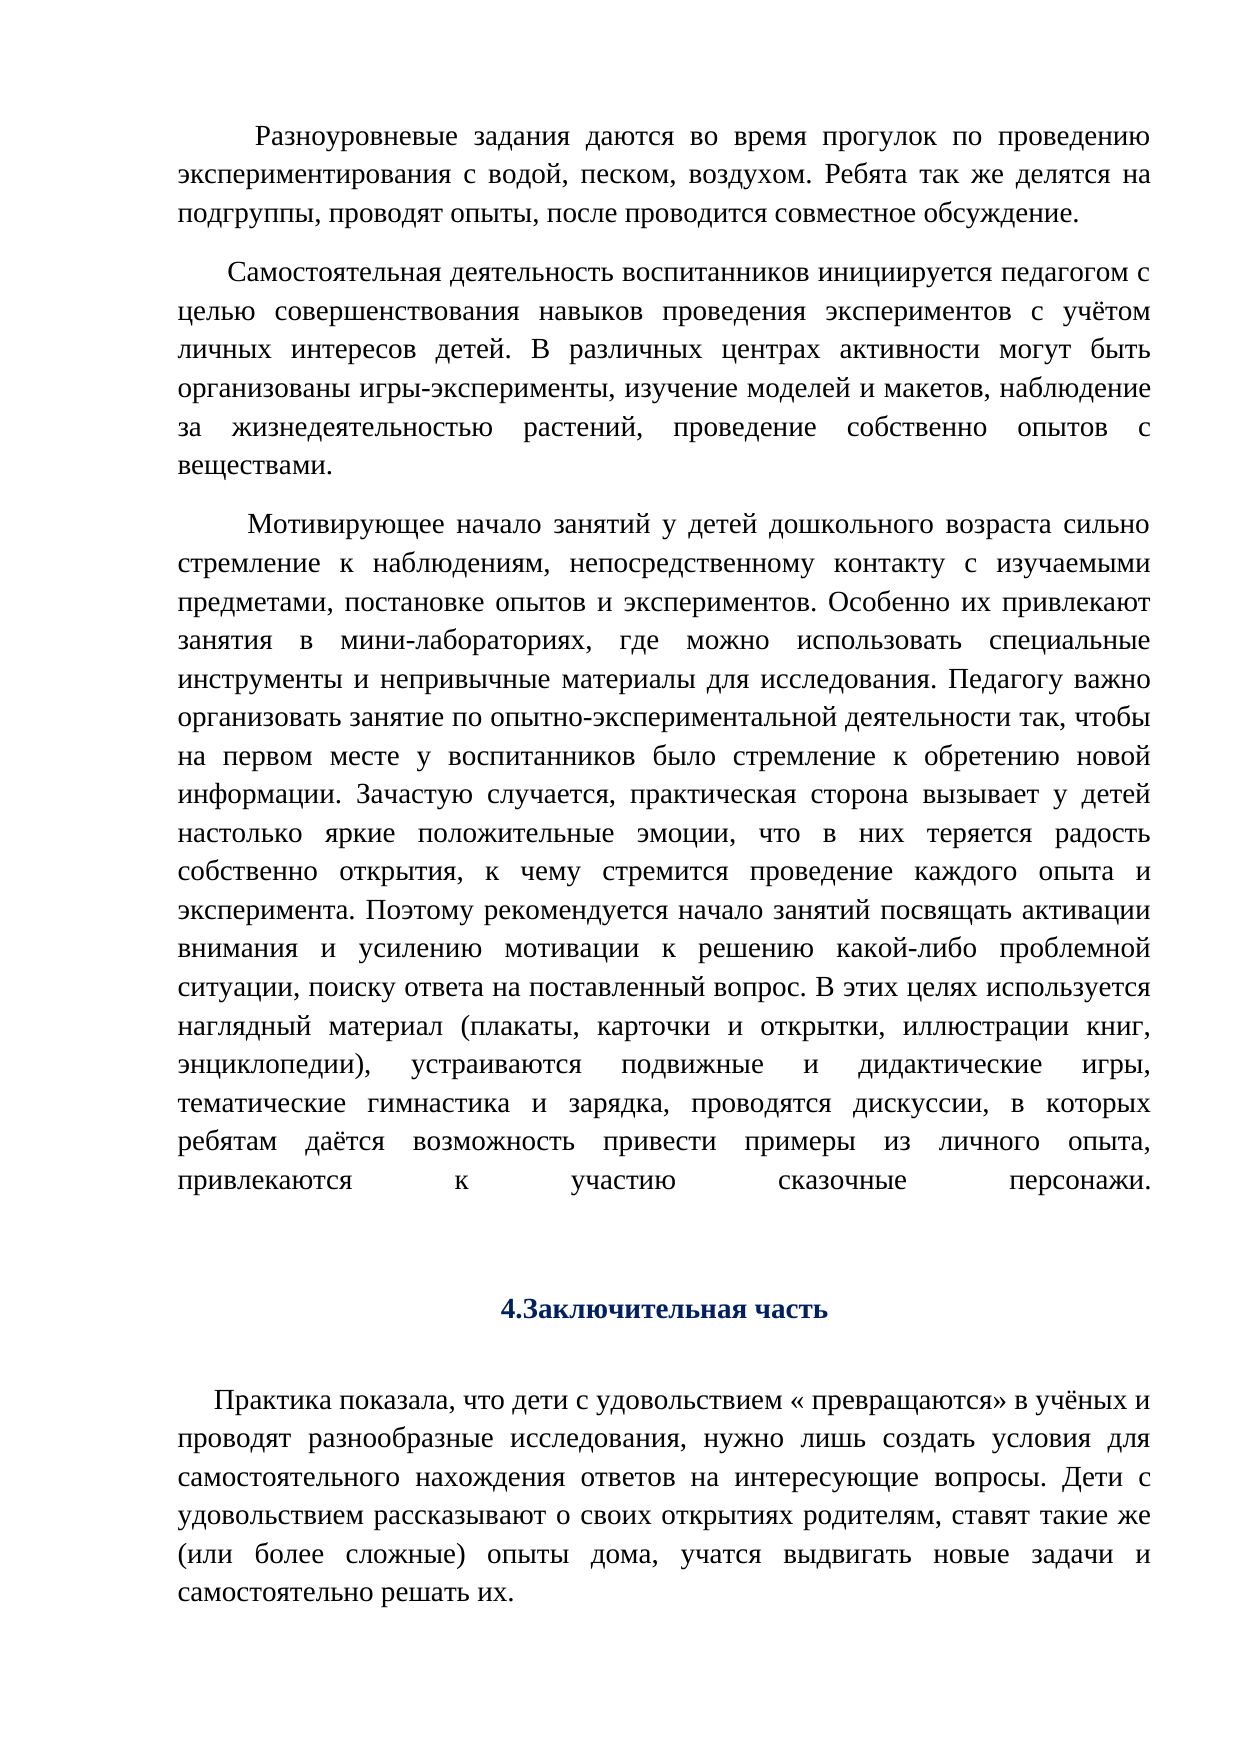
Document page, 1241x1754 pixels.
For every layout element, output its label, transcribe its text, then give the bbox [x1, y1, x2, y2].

text Разноуровневые задания даются во время прогулок по проведению экспериментирования с водой, песком, воздухом. Ребята так же делятся на подгруппы, проводят опыты, после проводится совместное обсуждение. [177, 118, 1152, 229]
text Самостоятельная деятельность воспитанников инициируется педагогом с целью совершенствования навыков проведения экспериментов с учётом личных интересов детей. В различных центрах активности могут быть организованы игры-эксперименты, изучение моделей и макетов, наблюдение за жизнедеятельностью растений, проведение собственно опытов с веществами. [177, 254, 1152, 481]
text 4.Заключительная часть [177, 1291, 1152, 1357]
text Практика показала, что дети с удовольствием « превращаются» в учёных и проводят разнообразные исследования, нужно лишь создать условия для самостоятельного нахождения ответов на интересующие вопросы. Дети с удовольствием рассказывают о своих открытиях родителям, ставят такие же (или более сложные) опыты дома, учатся выдвигать новые задачи и самостоятельно решать их. [177, 1382, 1152, 1608]
text Мотивирующее начало занятий у детей дошкольного возраста сильно стремление к наблюдениям, непосредственному контакту с изучаемыми предметами, постановке опытов и экспериментов. Особенно их привлекают занятия в мини-лабораториях, где можно использовать специальные инструменты и непривычные материалы для исследования. Педагогу важно организовать занятие по опытно-экспериментальной деятельности так, чтобы на первом месте у воспитанников было стремление к обретению новой информации. Зачастую случается, практическая сторона вызывает у детей настолько яркие положительные эмоции, что в них теряется радость собственно открытия, к чему стремится проведение каждого опыта и эксперимента. Поэтому рекомендуется начало занятий посвящать активации внимания и усилению мотивации к решению какой-либо проблемной ситуации, поиску ответа на поставленный вопрос. В этих целях используется наглядный материал (плакаты, карточки и открытки, иллюстрации книг, энциклопедии), устраиваются подвижные и дидактические игры, тематические гимнастика и зарядка, проводятся дискуссии, в которых ребятам даётся возможность привести примеры из личного опыта, привлекаются к участию сказочные персонажи. [177, 507, 1152, 1266]
